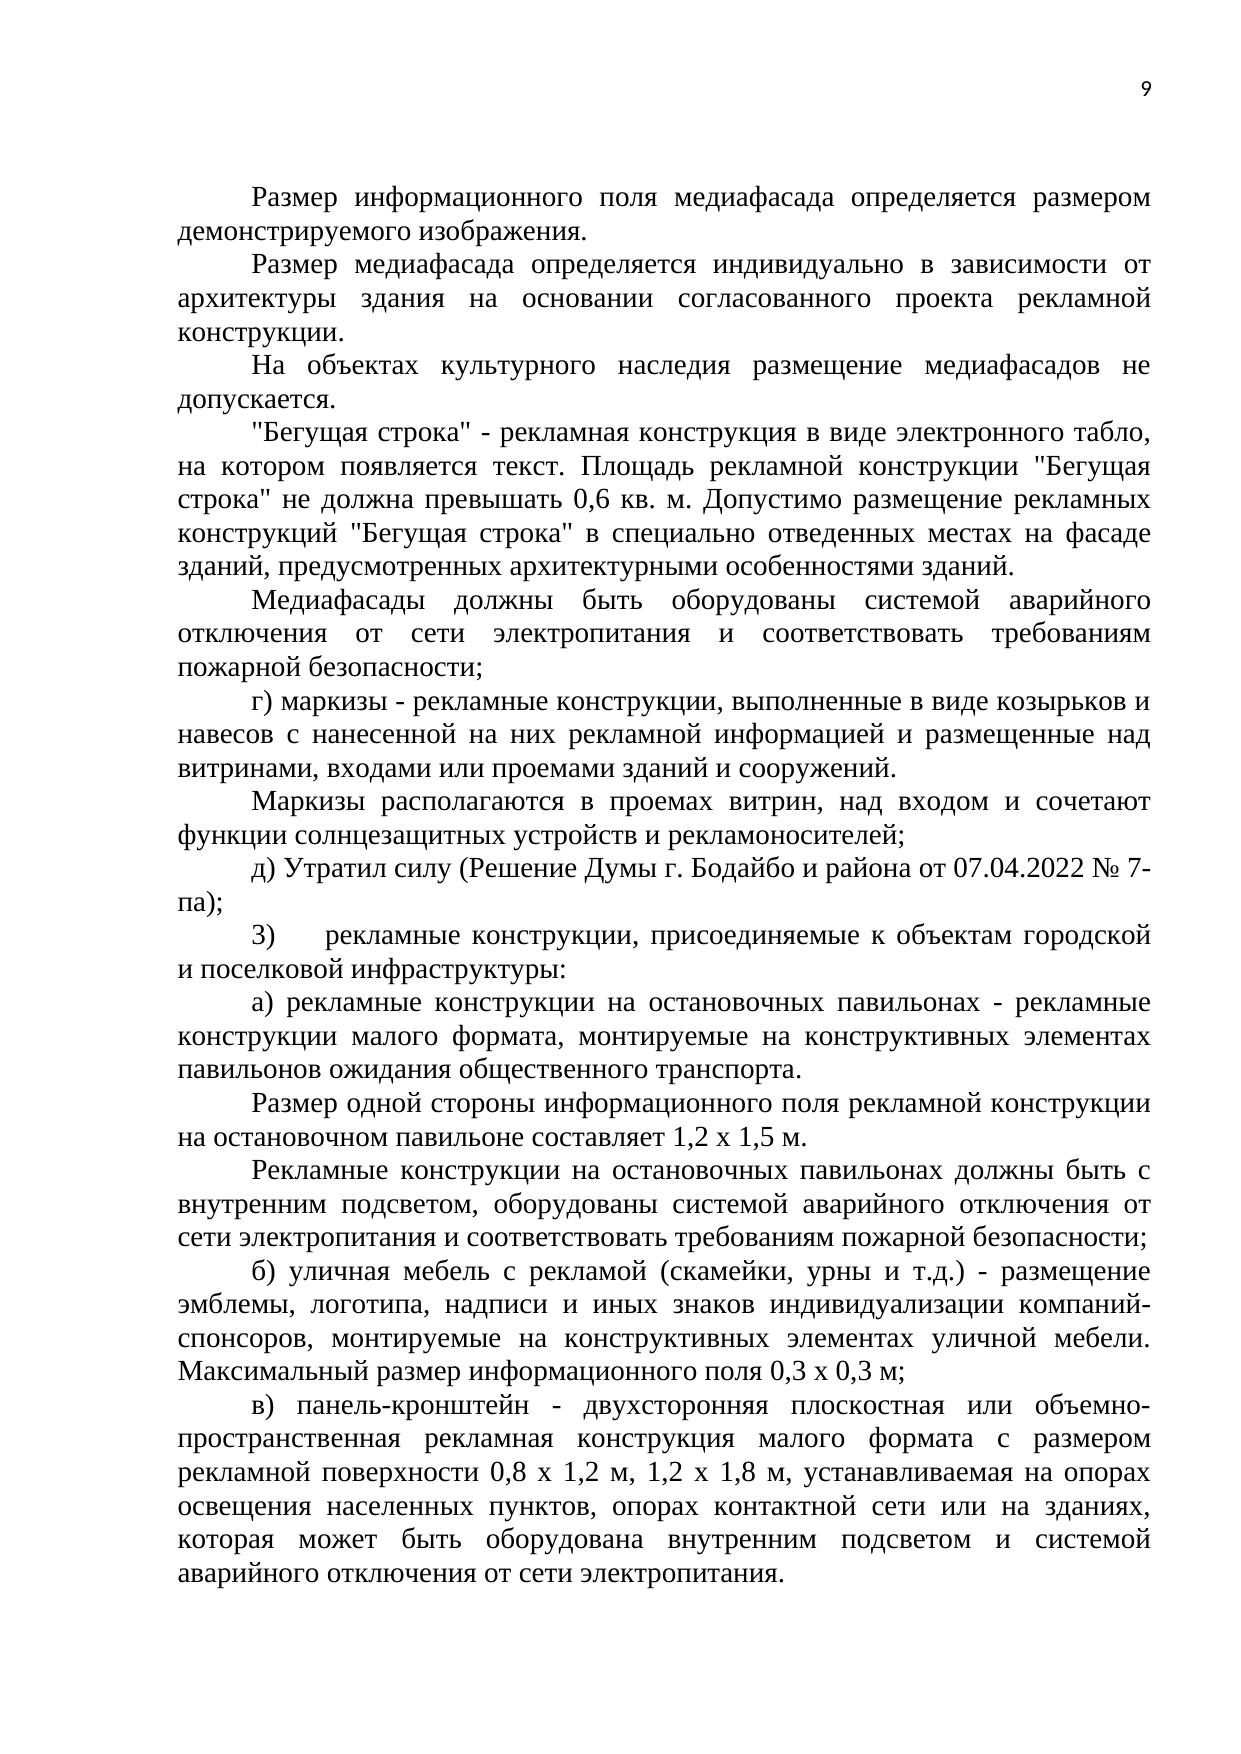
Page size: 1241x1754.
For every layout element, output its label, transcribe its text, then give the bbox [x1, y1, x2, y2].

text Рекламные конструкции на остановочных павильонах должны быть с внутренним подсветом, оборудованы системой аварийного отключения от сети электропитания и соответствовать требованиям пожарной безопасности; [177, 1152, 1152, 1253]
text Размер информационного поля медиафасада определяется размером демонстрируемого изображения. [177, 179, 1152, 247]
text д) Утратил силу (Решение Думы г. Бодайбо и района от 07.04.2022 № 7-па); [177, 850, 1152, 917]
text г) маркизы - рекламные конструкции, выполненные в виде козырьков и навесов с нанесенной на них рекламной информацией и размещенные над витринами, входами или проемами зданий и сооружений. [177, 683, 1152, 783]
text Размер одной стороны информационного поля рекламной конструкции на остановочном павильоне составляет 1,2 x 1,5 м. [177, 1085, 1152, 1152]
text в) панель-кронштейн - двухсторонняя плоскостная или объемно-пространственная рекламная конструкция малого формата с размером рекламной поверхности 0,8 x 1,2 м, 1,2 x 1,8 м, устанавливаемая на опорах освещения населенных пунктов, опорах контактной сети или на зданиях, которая может быть оборудована внутренним подсветом и системой аварийного отключения от сети электропитания. [177, 1387, 1152, 1588]
text б) уличная мебель с рекламой (скамейки, урны и т.д.) - размещение эмблемы, логотипа, надписи и иных знаков индивидуализации компаний-спонсоров, монтируемые на конструктивных элементах уличной мебели. Максимальный размер информационного поля 0,3 x 0,3 м; [177, 1253, 1152, 1387]
text а) рекламные конструкции на остановочных павильонах - рекламные конструкции малого формата, монтируемые на конструктивных элементах павильонов ожидания общественного транспорта. [177, 984, 1152, 1085]
list рекламные конструкции, присоединяемые к объектам городской и поселковой инфраструктуры: [177, 917, 1152, 984]
text На объектах культурного наследия размещение медиафасадов не допускается. [177, 347, 1152, 414]
text Размер медиафасада определяется индивидуально в зависимости от архитектуры здания на основании согласованного проекта рекламной конструкции. [177, 247, 1152, 347]
text Медиафасады должны быть оборудованы системой аварийного отключения от сети электропитания и соответствовать требованиям пожарной безопасности; [177, 582, 1152, 683]
text "Бегущая строка" - рекламная конструкция в виде электронного табло, на котором появляется текст. Площадь рекламной конструкции "Бегущая строка" не должна превышать 0,6 кв. м. Допустимо размещение рекламных конструкций "Бегущая строка" в специально отведенных местах на фасаде зданий, предусмотренных архитектурными особенностями зданий. [177, 414, 1152, 582]
text Маркизы располагаются в проемах витрин, над входом и сочетают функции солнцезащитных устройств и рекламоносителей; [177, 783, 1152, 850]
